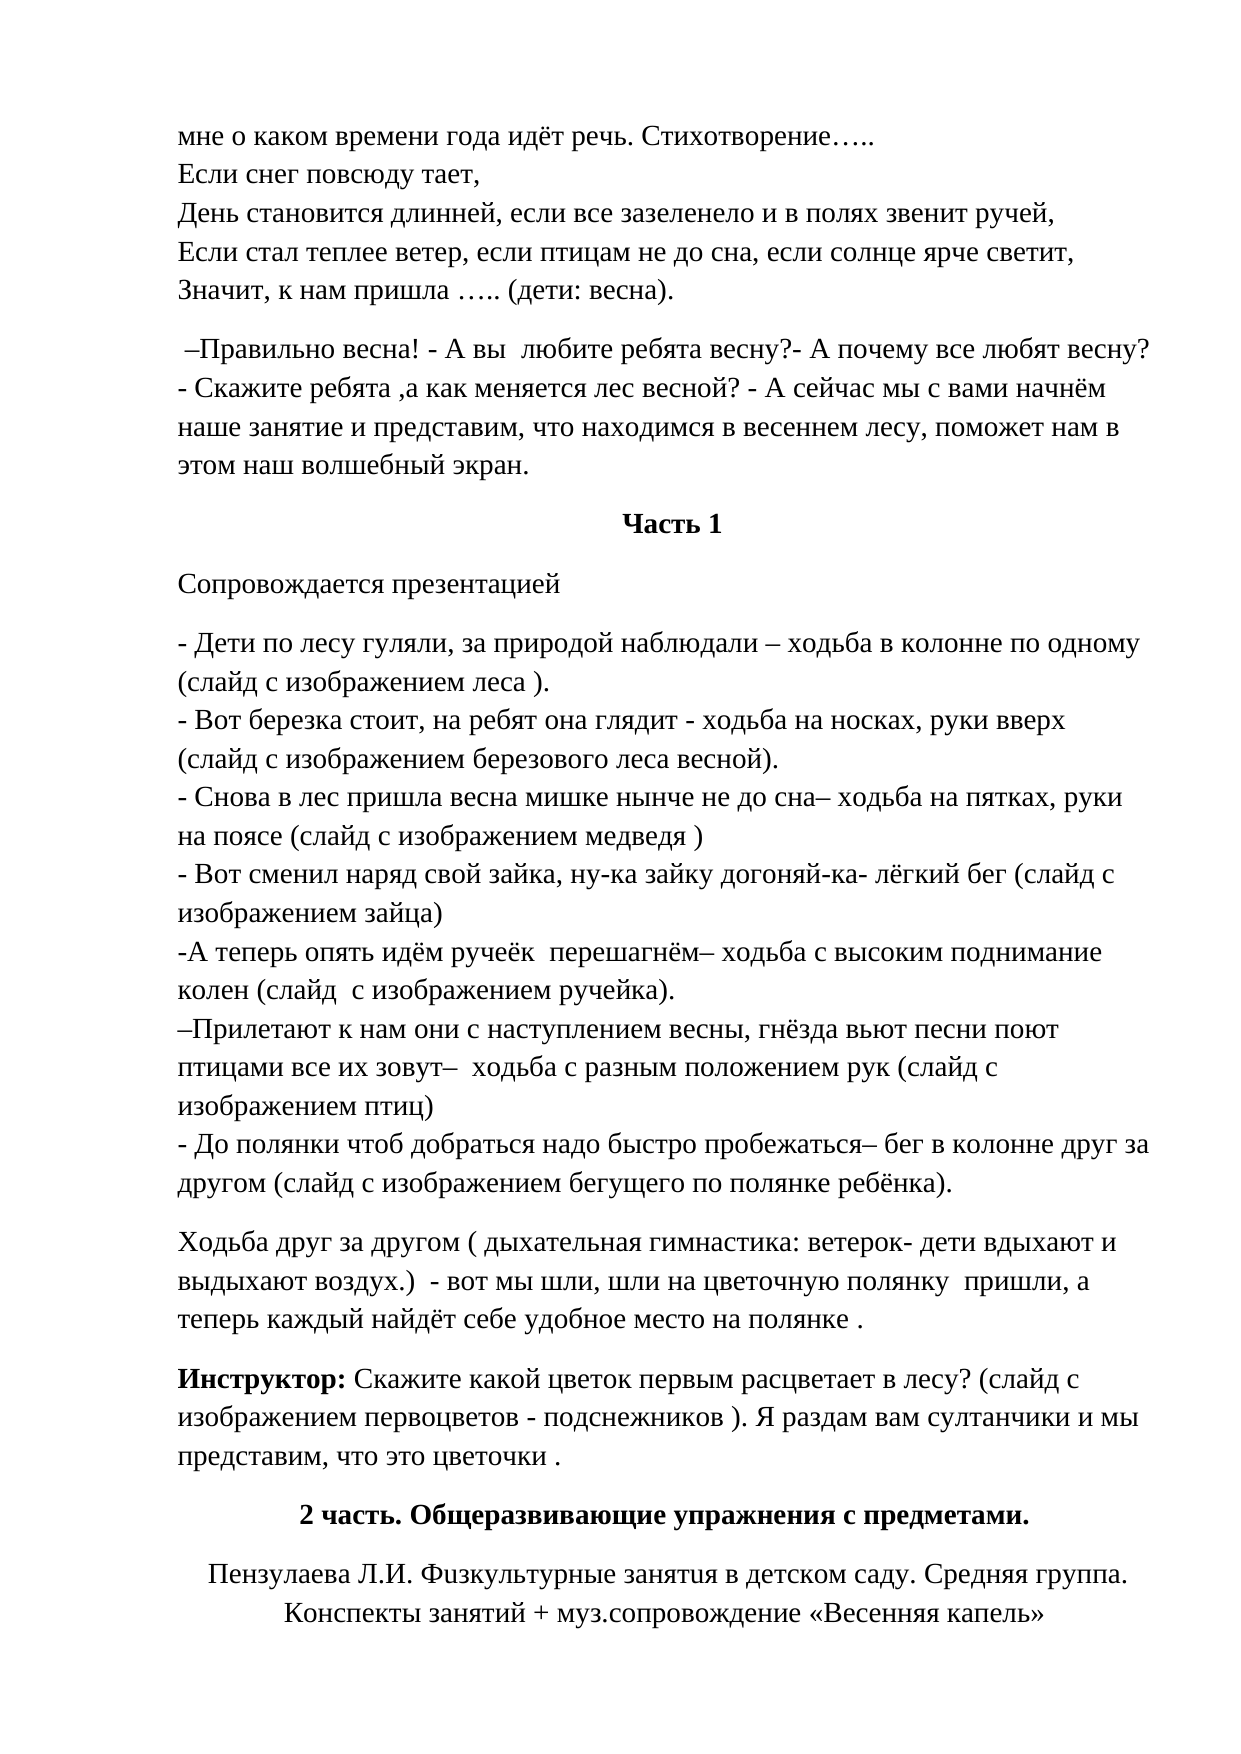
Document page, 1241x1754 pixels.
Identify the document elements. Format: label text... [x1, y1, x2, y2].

text Часть 1 [177, 507, 1152, 540]
text Ходьба друг за другом ( дыхательная гимнастика: ветерок- дети вдыхают и выдыхают воздух.) - вот мы шли, шли на цветочную полянку пришли, а теперь каждый найдёт себе удобное место на полянке . [177, 1224, 1152, 1335]
text Сопровождается презентацией [177, 566, 1152, 599]
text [177, 118, 1152, 306]
text - Дети по лесу гуляли, за природой наблюдали – ходьба в колонне по одному (слайд с изображением леса ). - Вот березка стоит, на ребят она глядит - ходьба на носках, руки вверх (слайд с изображением березового леса весной). - Снова в лес пришла весна мишке нынче не до сна– ходьба на пятках, руки на поясе (слайд с изображением медведя ) - Вот сменил наряд свой зайка, ну-ка зайку догоняй-ка- лёгкий бег (слайд с изображением зайца) -А теперь опять идём ручеёк перешагнём– ходьба с высоким поднимание колен (слайд с изображением ручейка). –Прилетают к нам они с наступлением весны, гнёзда вьют песни поют птицами все их зовут– ходьба с разным положением рук (слайд с изображением птиц) - До полянки чтоб добраться надо быстро пробежаться– бег в колонне друг за другом (слайд с изображением бегущего по полянке ребёнка). [177, 625, 1152, 1198]
text –Правильно весна! - А вы любите ребята весну?- А почему все любят весну? - Скажите ребята ,а как меняется лес весной? - А сейчас мы с вами начнём наше занятие и представим, что находимся в весеннем лесу, поможет нам в этом наш волшебный экран. [177, 332, 1152, 481]
text Пензулаева Л.И. Фuзкультурные занятuя в детском саду. Средняя группа. Конспекты занятий + муз.сопровождение «Весенняя капель» [177, 1557, 1152, 1629]
text 2 часть. Общеразвивающие упражнения с предметами. [177, 1497, 1152, 1531]
text Инструктор: Скажите какой цветок первым расцветает в лесу? (слайд с изображением первоцветов - подснежников ). Я раздам вам султанчики и мы представим, что это цветочки . [177, 1361, 1152, 1471]
